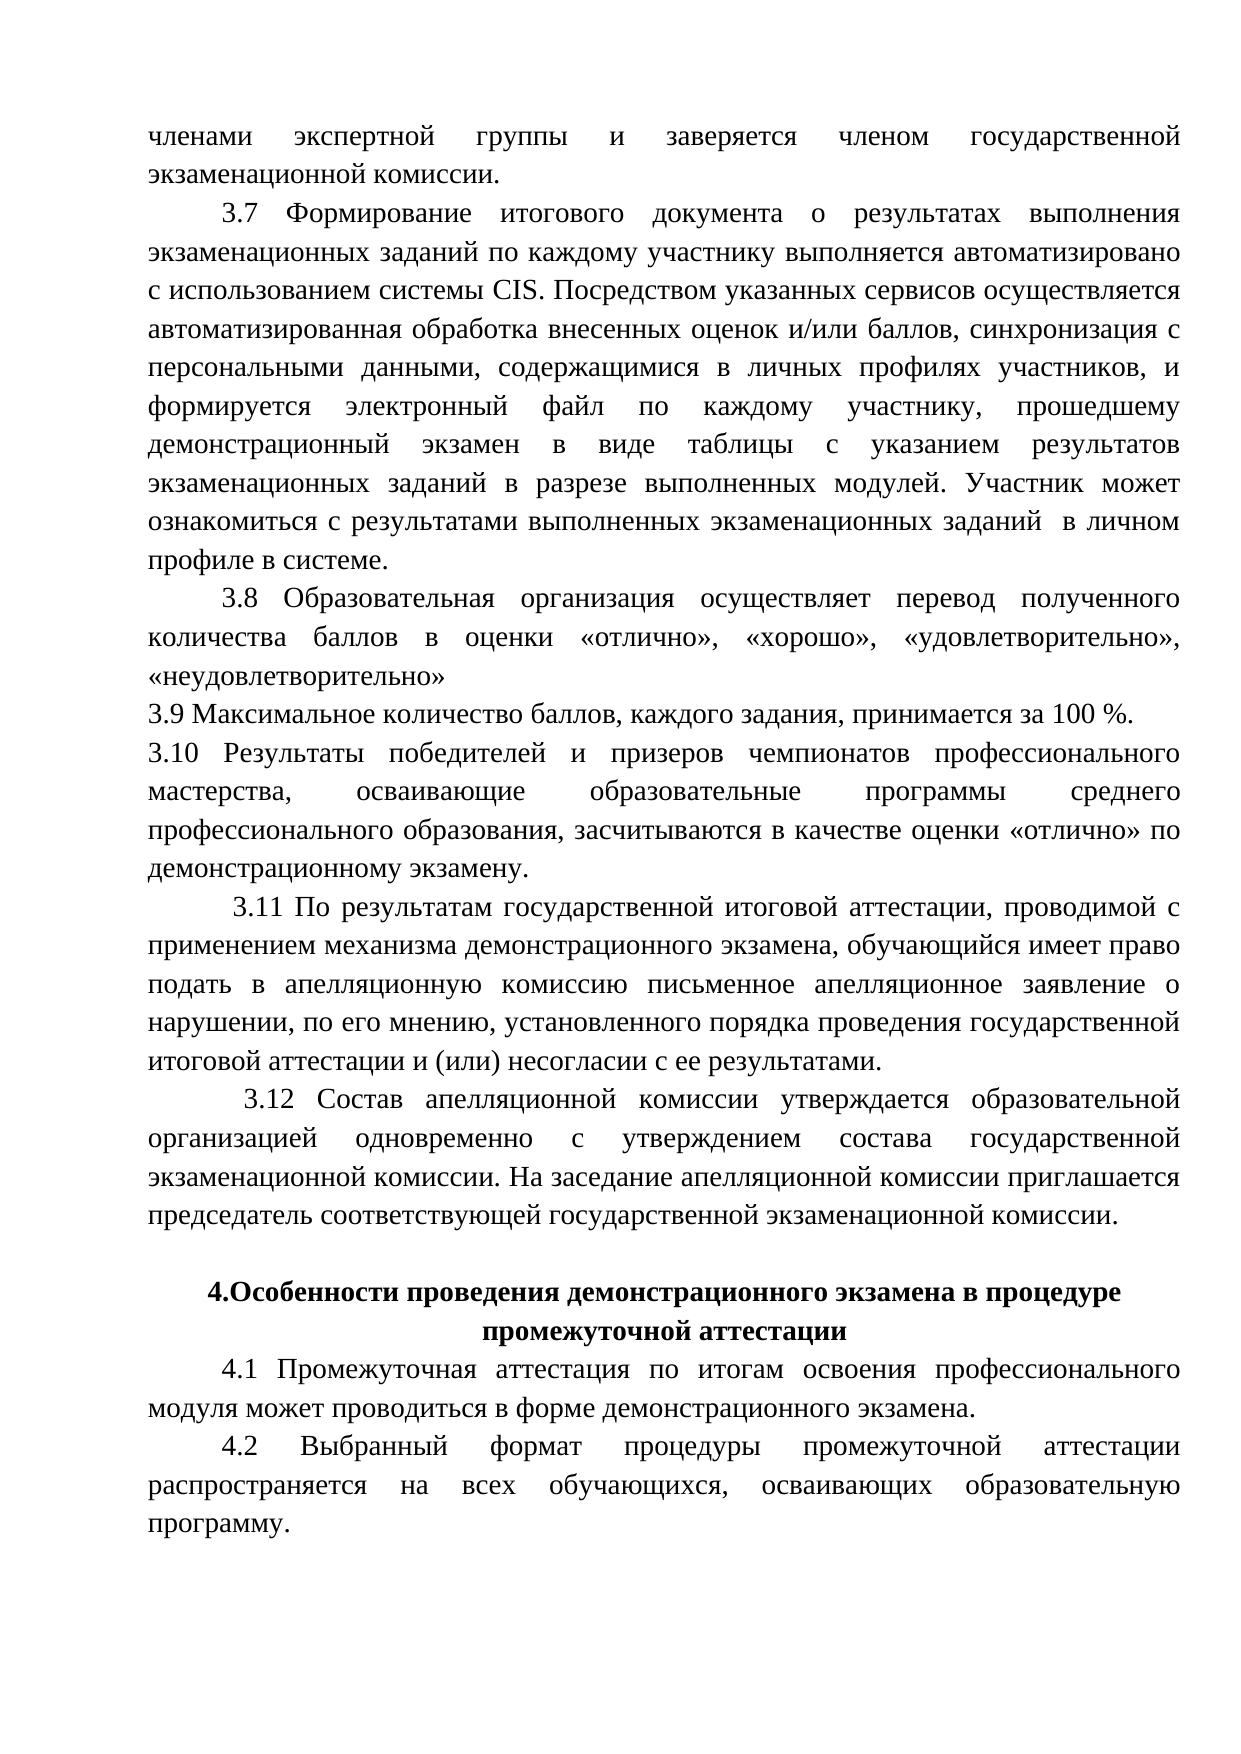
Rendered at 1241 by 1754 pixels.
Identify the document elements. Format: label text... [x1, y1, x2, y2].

text 4.1 Промежуточная аттестация по итогам освоения профессионального модуля может проводиться в форме демонстрационного экзамена. [148, 1351, 1181, 1423]
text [148, 118, 1181, 190]
text 4.Особенности проведения демонстрационного экзамена в процедуре промежуточной аттестации [148, 1274, 1181, 1346]
text 3.11 По результатам государственной итоговой аттестации, проводимой с применением механизма демонстрационного экзамена, обучающийся имеет право подать в апелляционную комиссию письменное апелляционное заявление о нарушении, по его мнению, установленного порядка проведения государственной итоговой аттестации и (или) несогласии с ее результатами. [148, 889, 1181, 1077]
text 3.10 Результаты победителей и призеров чемпионатов профессионального мастерства, осваивающие образовательные программы среднего профессионального образования, засчитываются в качестве оценки «отлично» по демонстрационному экзамену. [148, 735, 1181, 884]
text 4.2 Выбранный формат процедуры промежуточной аттестации распространяется на всех обучающихся, осваивающих образовательную программу. [148, 1428, 1181, 1539]
text 3.12 Состав апелляционной комиссии утверждается образовательной организацией одновременно с утверждением состава государственной экзаменационной комиссии. На заседание апелляционной комиссии приглашается председатель соответствующей государственной экзаменационной комиссии. [148, 1082, 1181, 1231]
text 3.7 Формирование итогового документа о результатах выполнения экзаменационных заданий по каждому участнику выполняется автоматизировано с использованием системы CIS. Посредством указанных сервисов осуществляется автоматизированная обработка внесенных оценок и/или баллов, синхронизация с персональными данными, содержащимися в личных профилях участников, и формируется электронный файл по каждому участнику, прошедшему демонстрационный экзамен в виде таблицы с указанием результатов экзаменационных заданий в разрезе выполненных модулей. Участник может ознакомиться с результатами выполненных экзаменационных заданий в личном профиле в системе. [148, 195, 1181, 576]
text 3.9 Максимальное количество баллов, каждого задания, принимается за 100 %. [148, 696, 1181, 730]
text 3.8 Образовательная организация осуществляет перевод полученного количества баллов в оценки «отлично», «хорошо», «удовлетворительно», «неудовлетворительно» [148, 581, 1181, 691]
